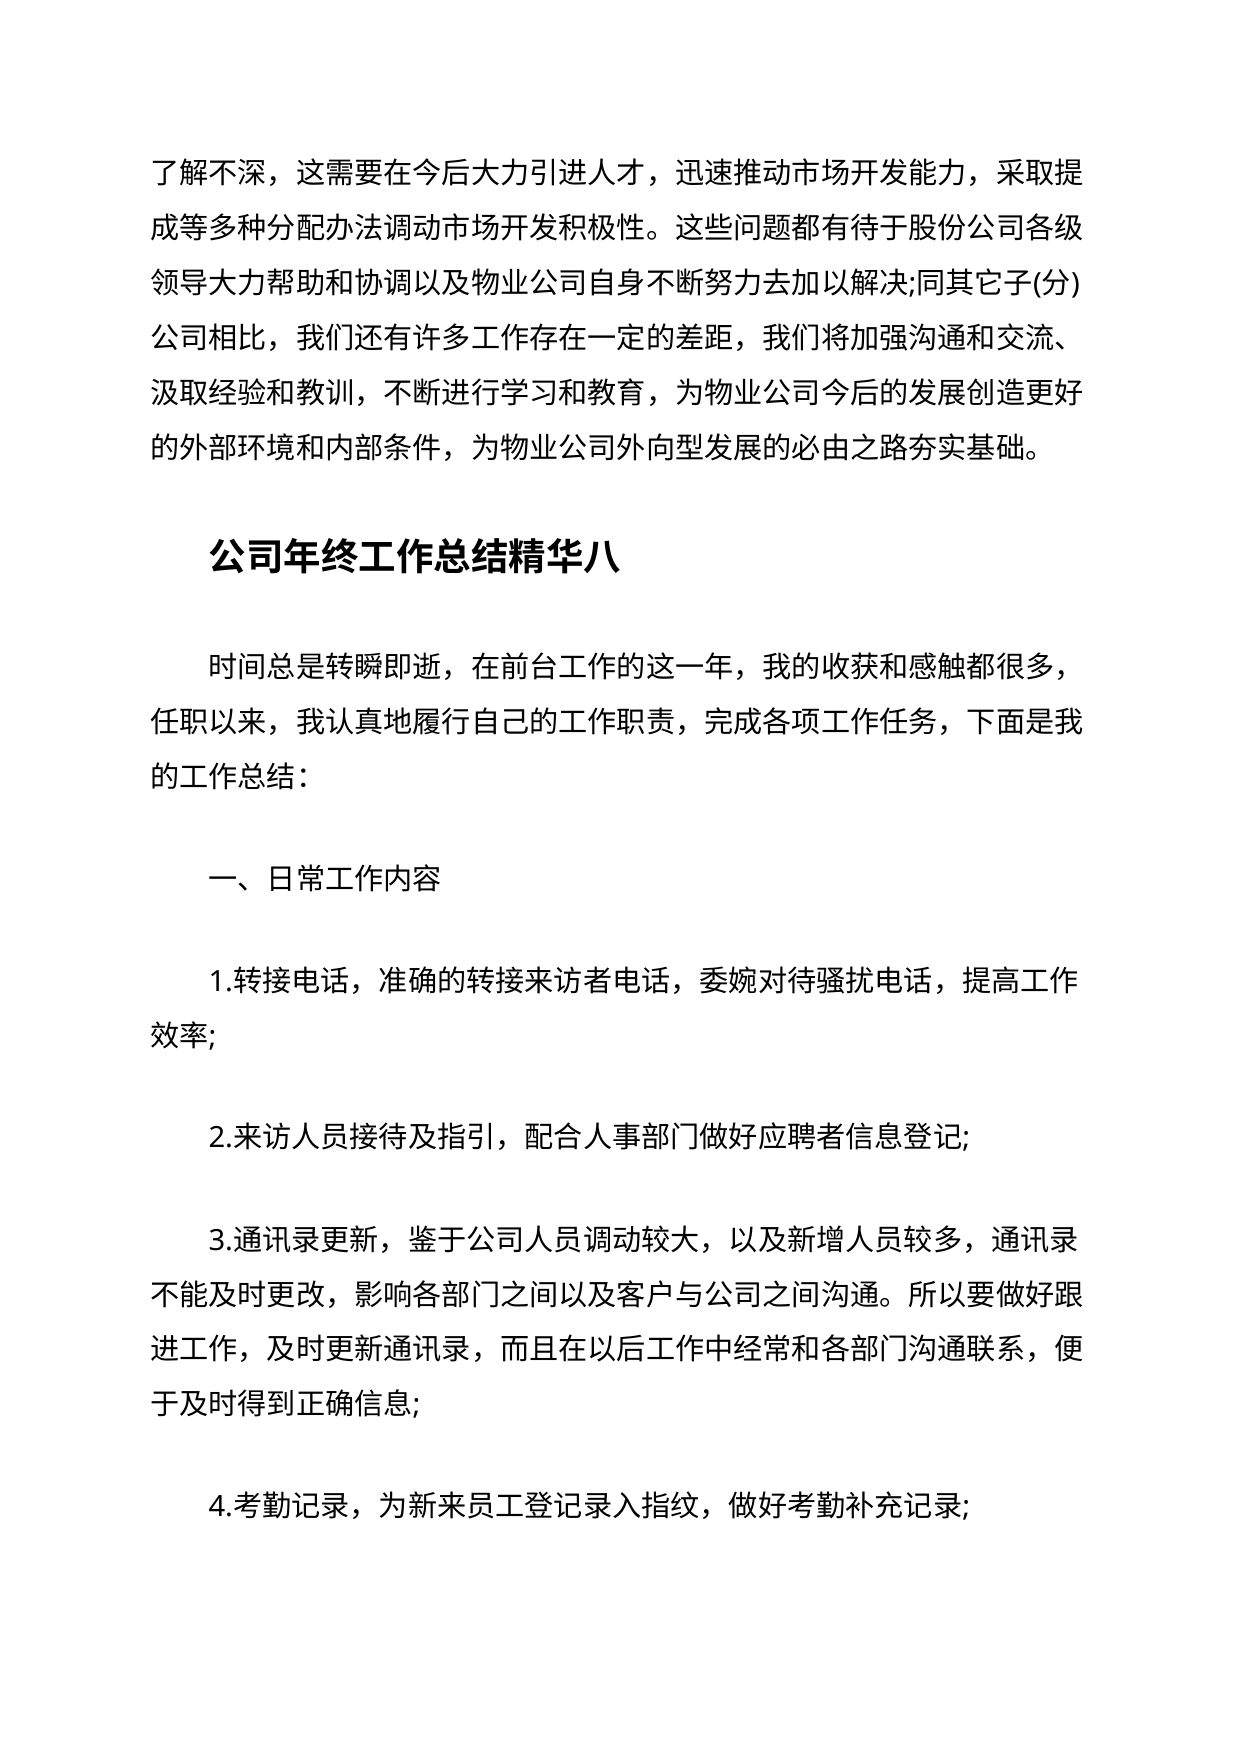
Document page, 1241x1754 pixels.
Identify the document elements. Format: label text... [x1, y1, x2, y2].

text 一、日常工作内容 [150, 855, 1090, 898]
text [150, 150, 1090, 467]
text 时间总是转瞬即逝，在前台工作的这一年，我的收获和感触都很多，任职以来，我认真地履行自己的工作职责，完成各项工作任务，下面是我的工作总结： [150, 644, 1090, 796]
text 4.考勤记录，为新来员工登记录入指纹，做好考勤补充记录; [150, 1483, 1090, 1525]
text 2.来访人员接待及指引，配合人事部门做好应聘者信息登记; [150, 1114, 1090, 1156]
text 1.转接电话，准确的转接来访者电话，委婉对待骚扰电话，提高工作效率; [150, 957, 1090, 1054]
text 公司年终工作总结精华八 [150, 526, 1090, 581]
text 3.通讯录更新，鉴于公司人员调动较大，以及新增人员较多，通讯录不能及时更改，影响各部门之间以及客户与公司之间沟通。所以要做好跟进工作，及时更新通讯录，而且在以后工作中经常和各部门沟通联系，便于及时得到正确信息; [150, 1216, 1090, 1423]
